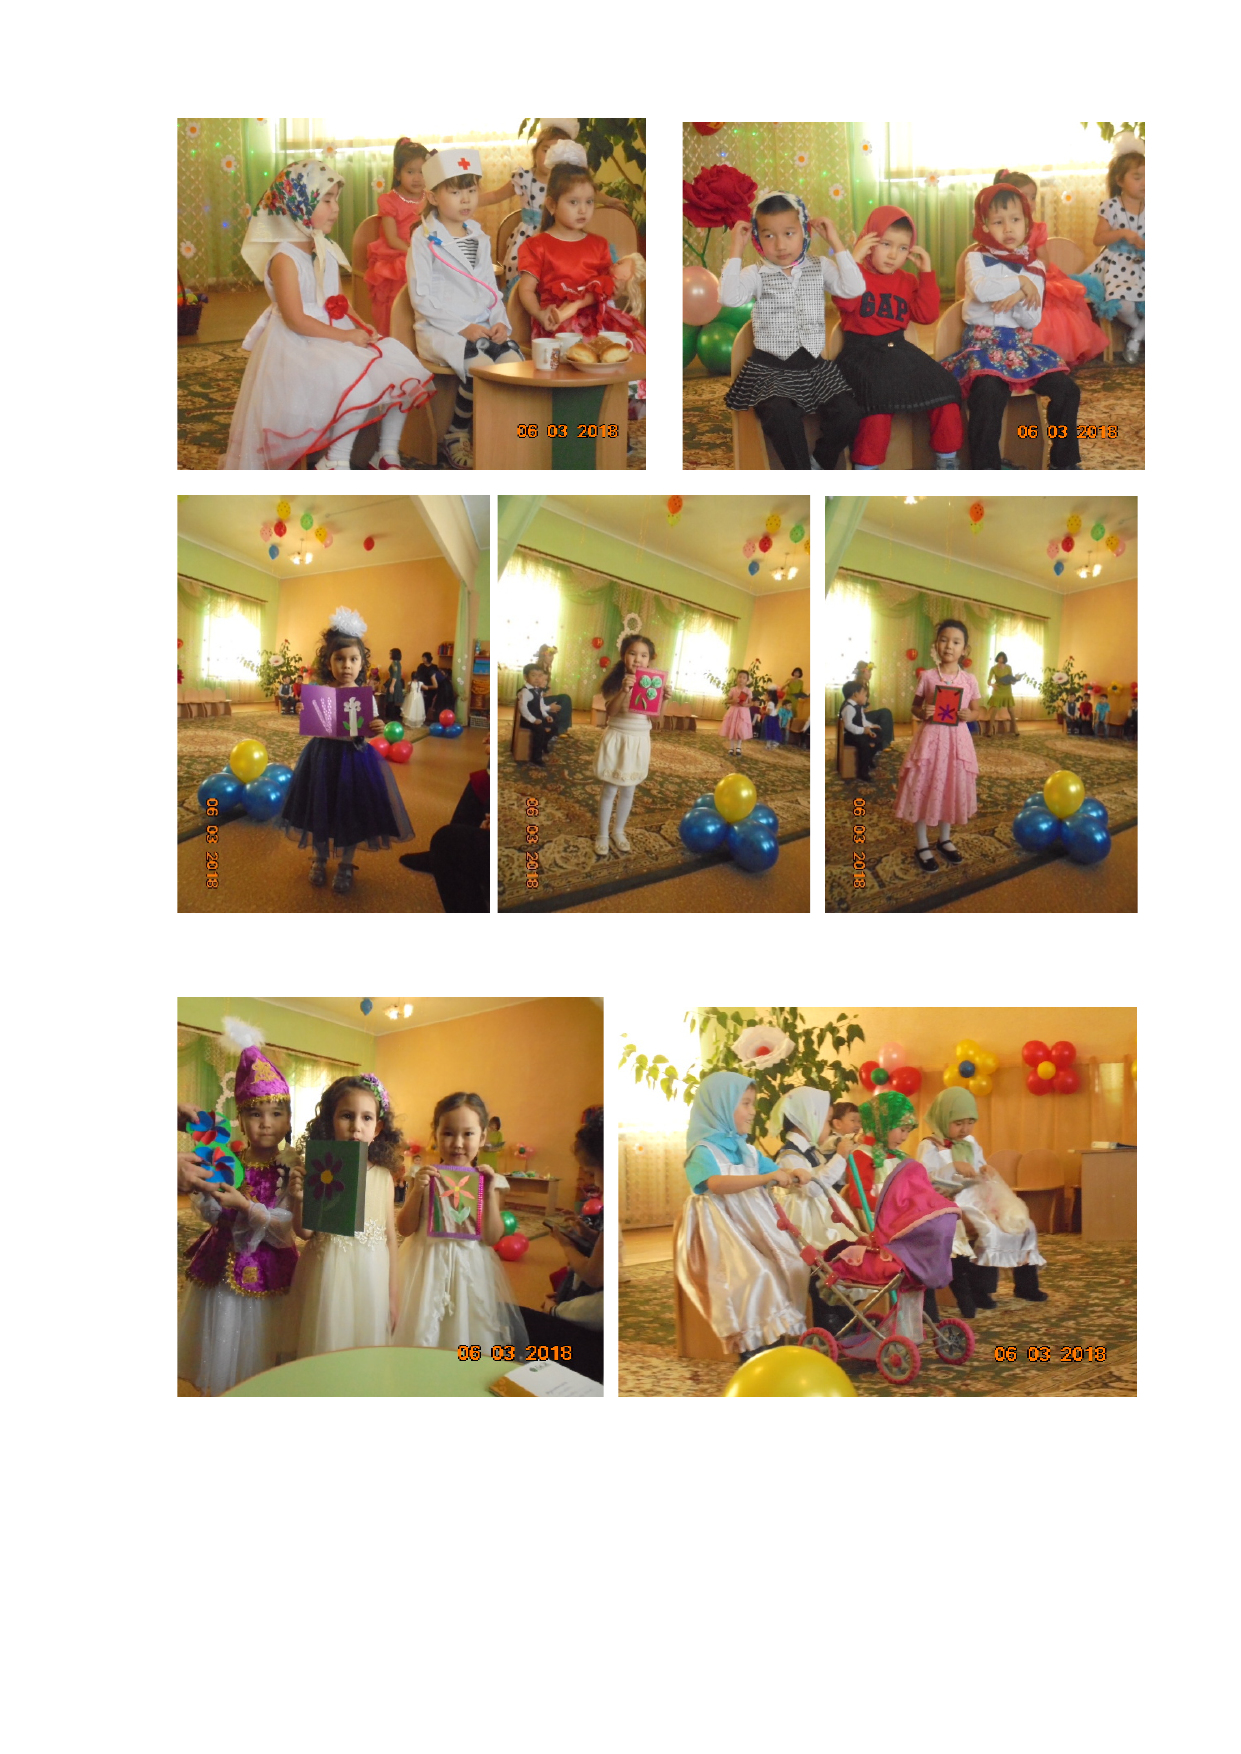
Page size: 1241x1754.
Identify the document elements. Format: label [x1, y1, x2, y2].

picture [177, 997, 604, 1397]
picture [618, 1007, 1137, 1397]
picture [825, 496, 1138, 913]
picture [177, 495, 490, 913]
picture [682, 122, 1145, 470]
picture [177, 118, 646, 470]
picture [497, 495, 811, 913]
